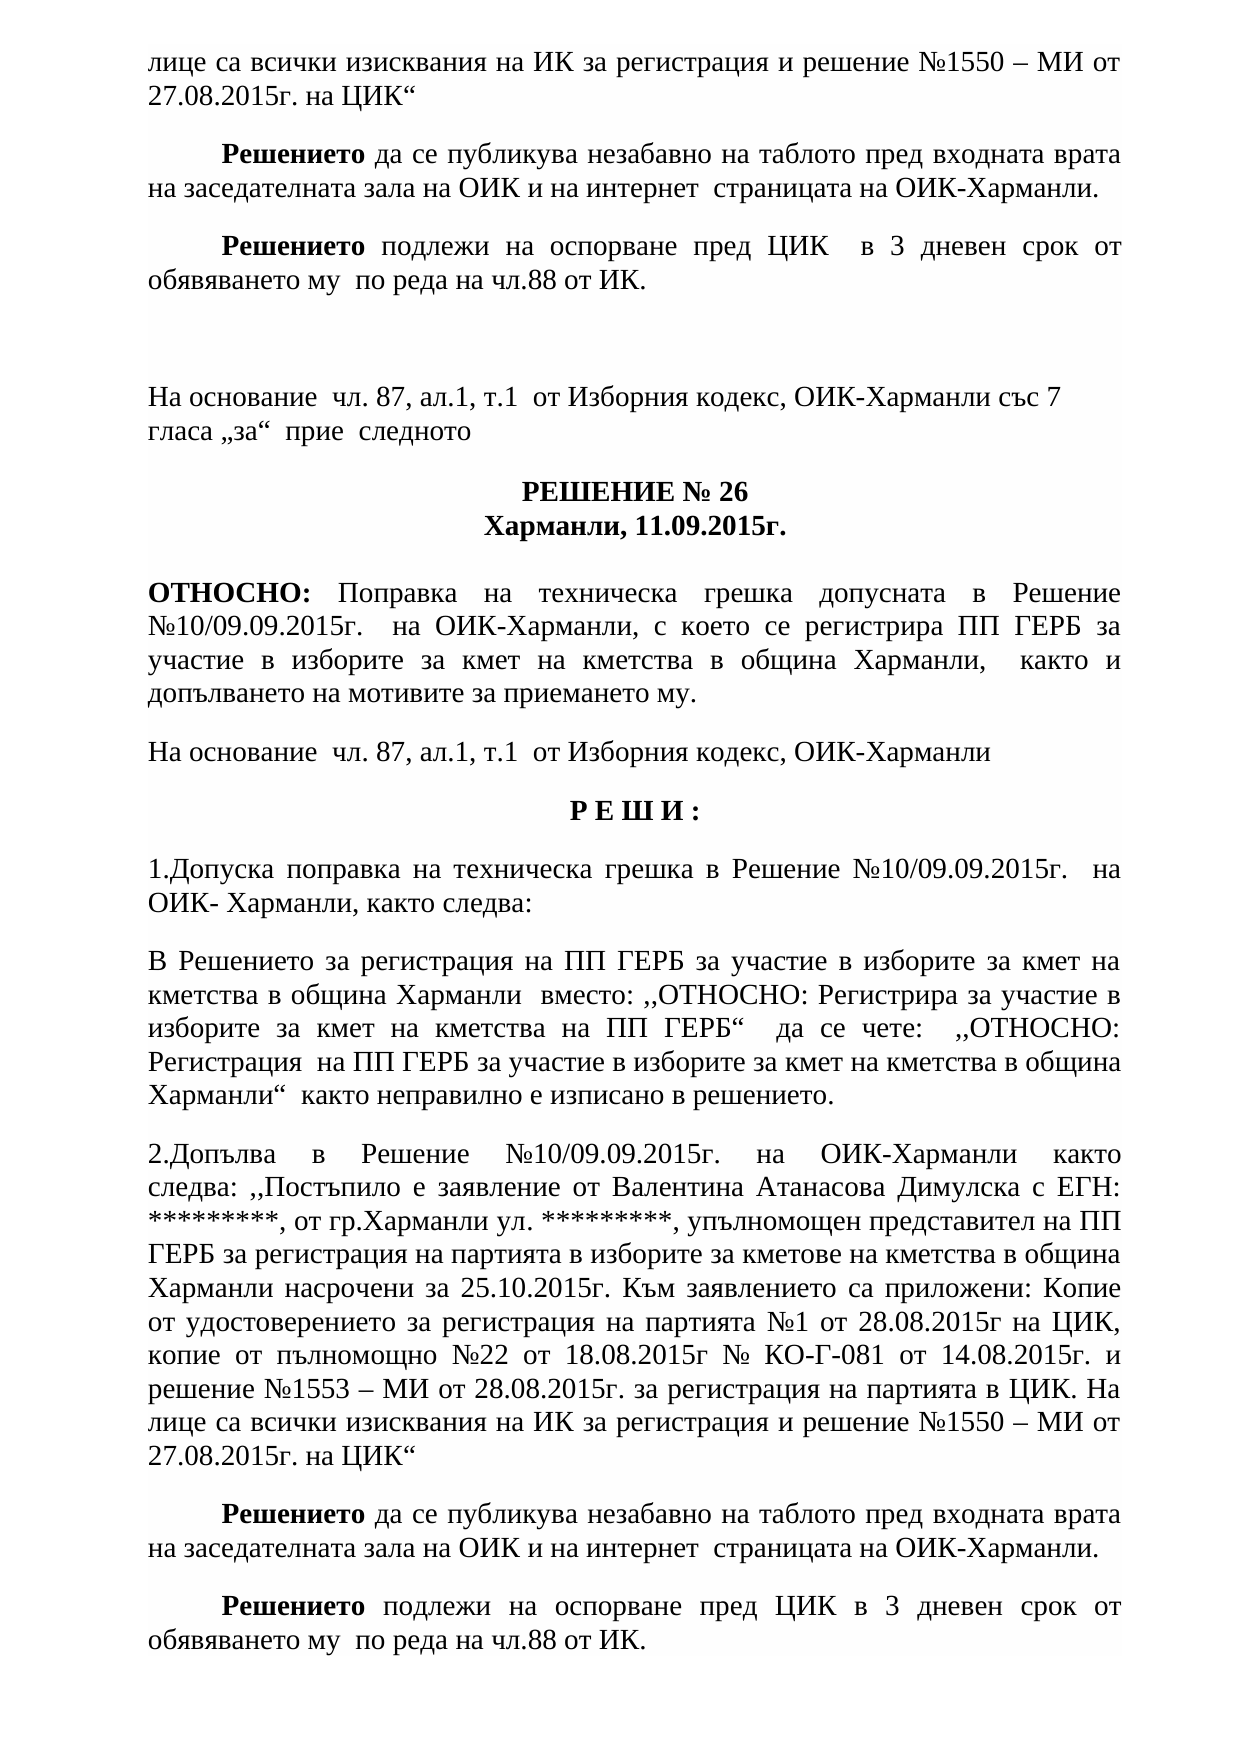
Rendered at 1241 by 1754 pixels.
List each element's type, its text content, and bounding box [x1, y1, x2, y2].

text На основание чл. 87, ал.1, т.1 от Изборния кодекс, ОИК-Харманли [148, 734, 1122, 768]
text Р Е Ш И : [148, 793, 1122, 826]
text ОТНОСНО: Поправка на техническа грешка допусната в Решение №10/09.09.2015г. на ОИК-Харманли, с което се регистрира ПП ГЕРБ за участие в изборите за кмет на кметства в община Харманли, както и допълването на мотивите за приемането му. [148, 575, 1122, 709]
text На основание чл. 87, ал.1, т.1 от Изборния кодекс, ОИК-Харманли със 7 гласа „за“ прие следното [148, 379, 1122, 446]
text Решението подлежи на оспорване пред ЦИК в 3 дневен срок от обявяването му по реда на чл.88 от ИК. [148, 1588, 1122, 1656]
text Решението да се публикува незабавно на таблото пред входната врата на заседателната зала на ОИК и на интернет страницата на ОИК-Харманли. [148, 1496, 1122, 1563]
text 2.Допълва в Решение №10/09.09.2015г. на ОИК-Харманли както следва: ,,Постъпило е заявление от Валентина Атанасова Димулска с ЕГН: *********, от гр.Харманли ул. *********, упълномощен представител на ПП ГЕРБ за регистрация на партията в изборите за кметове на кметства в община Харманли насрочени за 25.10.2015г. Към заявлението са приложени: Копие от удостоверението за регистрация на партията №1 от 28.08.2015г на ЦИК, копие от пълномощно №22 от 18.08.2015г № КО-Г-081 от 14.08.2015г. и решение №1553 – МИ от 28.08.2015г. за регистрация на партията в ЦИК. На лице са всички изисквания на ИК за регистрация и решение №1550 – МИ от 27.08.2015г. на ЦИК“ [148, 1136, 1122, 1471]
text Решението подлежи на оспорване пред ЦИК в 3 дневен срок от обявяването му по реда на чл.88 от ИК. [148, 228, 1122, 296]
text 1.Допуска поправка на техническа грешка в Решение №10/09.09.2015г. на ОИК- Харманли, както следва: [148, 851, 1122, 918]
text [148, 44, 1122, 111]
text В Решението за регистрация на ПП ГЕРБ за участие в изборите за кмет на кметства в община Харманли вместо: ,,ОТНОСНО: Регистрира за участие в изборите за кмет на кметства на ПП ГЕРБ“ да се чете: ,,ОТНОСНО: Регистрация на ПП ГЕРБ за участие в изборите за кмет на кметства в община Харманли“ както неправилно е изписано в решението. [148, 943, 1122, 1111]
text Решението да се публикува незабавно на таблото пред входната врата на заседателната зала на ОИК и на интернет страницата на ОИК-Харманли. [148, 136, 1122, 203]
text Харманли, 11.09.2015г. [148, 508, 1122, 541]
text РЕШЕНИЕ № 26 [148, 474, 1122, 508]
